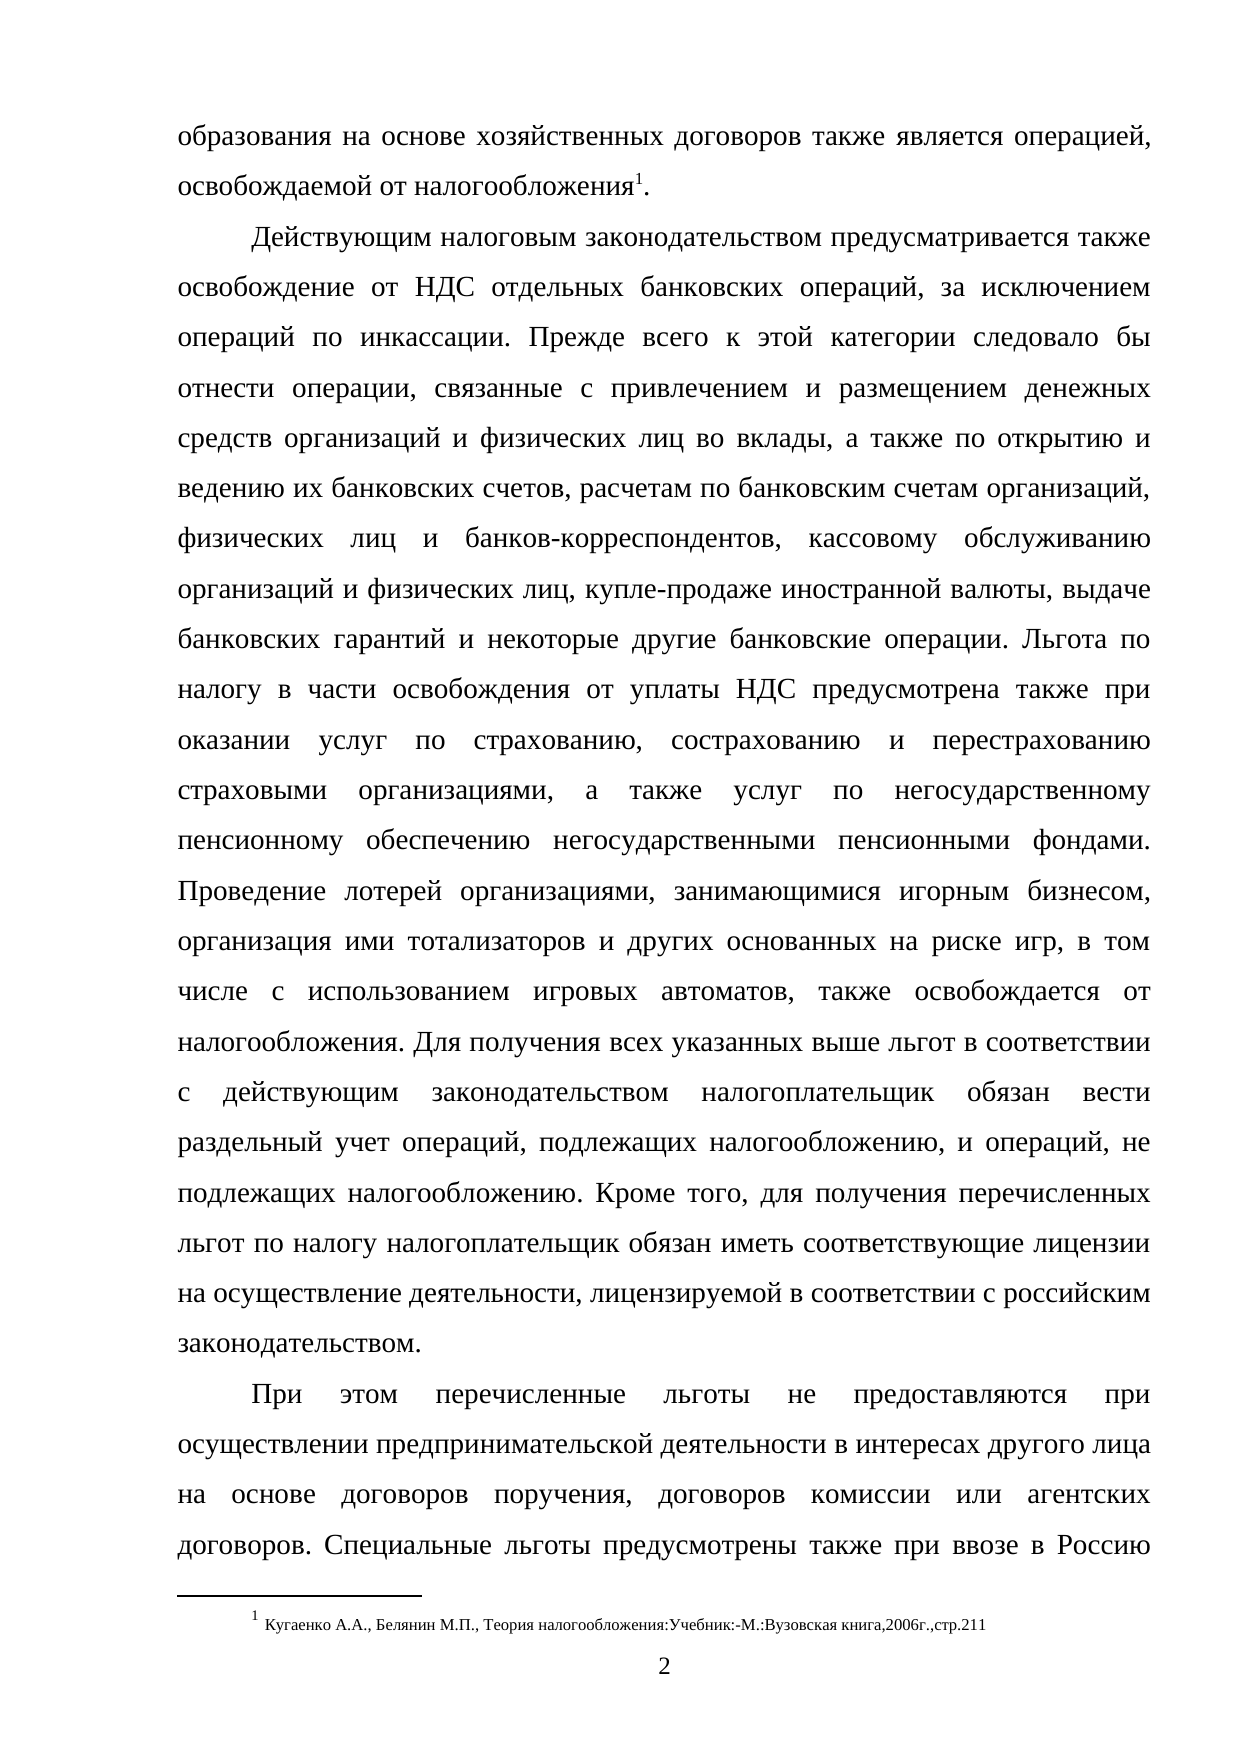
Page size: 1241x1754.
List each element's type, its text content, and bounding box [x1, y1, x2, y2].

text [177, 118, 1152, 202]
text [177, 1376, 1152, 1560]
text Действующим налоговым законодательством предусматривается также освобождение от НДС отдельных банковских операций, за исключением операций по инкассации. Прежде всего к этой категории следовало бы отнести операции, связанные с привлечением и размещением денежных средств организаций и физических лиц во вклады, а также по открытию и ведению их банковских счетов, расчетам по банковским счетам организаций, физических лиц и банков-корреспондентов, кассовому обслуживанию организаций и физических лиц, купле-продаже иностранной валюты, выдаче банковских гарантий и некоторые другие банковские операции. Льгота по налогу в части освобождения от уплаты НДС предусмотрена также при оказании услуг по страхованию, сострахованию и перестрахованию страховыми организациями, а также услуг по негосударственному пенсионному обеспечению негосударственными пенсионными фондами. Проведение лотерей организациями, занимающимися игорным бизнесом, организация ими тотализаторов и других основанных на риске игр, в том числе с использованием игровых автоматов, также освобождается от налогообложения. Для получения всех указанных выше льгот в соответствии с действующим законодательством налогоплательщик обязан вести раздельный учет операций, подлежащих налогообложению, и операций, не подлежащих налогообложению. Кроме того, для получения перечисленных льгот по налогу налогоплательщик обязан иметь соответствующие лицензии на осуществление деятельности, лицензируемой в соответствии с российским законодательством. [177, 219, 1152, 1359]
